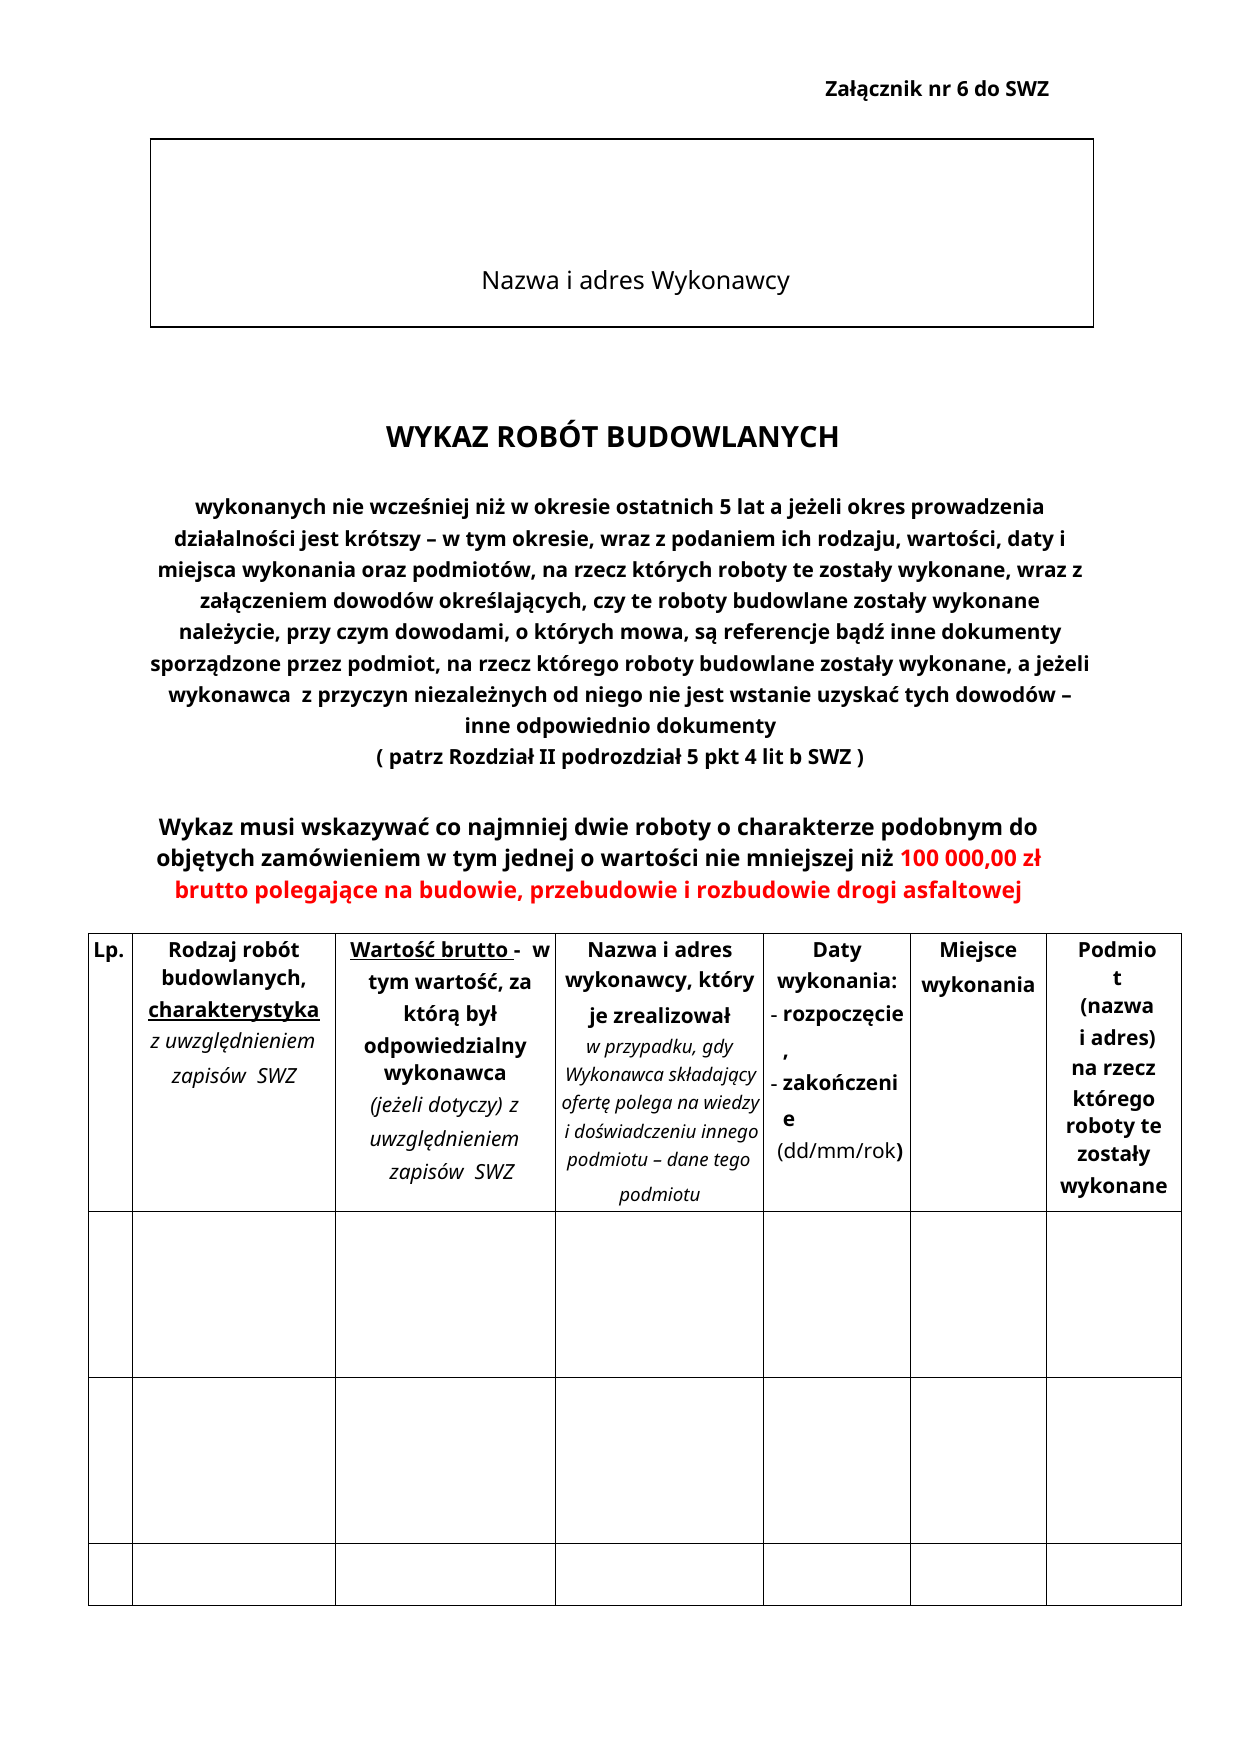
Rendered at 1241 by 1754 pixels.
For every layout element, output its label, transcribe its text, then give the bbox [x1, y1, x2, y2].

table_cell [89, 1378, 132, 1542]
table_cell [764, 1544, 910, 1605]
text Nazwa i adres Wykonawcy [151, 261, 1093, 297]
table_cell [556, 1212, 763, 1377]
table_cell [89, 1212, 132, 1377]
table_cell [133, 1212, 335, 1377]
table_cell [89, 1544, 132, 1605]
table_cell [1047, 1212, 1181, 1377]
table_cell [336, 1544, 555, 1605]
text WYKAZ ROBÓT BUDOWLANYCH [148, 416, 1078, 456]
table_header Rodzaj robót budowlanych, charakterystyka z uwzględnieniem zapisów SWZ [133, 934, 335, 1211]
table_cell [911, 1378, 1046, 1542]
table_cell [764, 1212, 910, 1377]
table_header Daty wykonania: rozpoczęcie, zakończenie (dd/mm/rok) [764, 934, 910, 1211]
table_cell [764, 1378, 910, 1542]
table_cell [1047, 1378, 1181, 1542]
table_cell [1047, 1544, 1181, 1605]
table_cell [133, 1378, 335, 1542]
table_header Miejsce wykonania [911, 934, 1046, 1211]
table_cell [133, 1544, 335, 1605]
table_header Wartość brutto - w tym wartość, za którą był odpowiedzialny wykonawca (jeżeli dotyczy) z uwzględnieniem zapisów SWZ [336, 934, 555, 1211]
table_header Lp. [89, 934, 132, 1211]
table_cell [911, 1212, 1046, 1377]
table_cell [336, 1378, 555, 1542]
text Załącznik nr 6 do SWZ [209, 74, 1049, 102]
table_cell [556, 1378, 763, 1542]
text ( patrz Rozdział II podrozdział 5 pkt 4 lit b SWZ ) [148, 742, 1093, 771]
table_header Podmiot (nazwa i adres) na rzecz którego roboty te zostały wykonane [1047, 934, 1181, 1211]
table_cell [556, 1544, 763, 1605]
table_cell [336, 1212, 555, 1377]
list Wykaz musi wskazywać co najmniej dwie roboty o charakterze podobnym do objętych zamówieniem w tym jednej o wartości nie mniejszej niż 100 000,00 zł brutto polegające na budowie, przebudowie i rozbudowie drogi asfaltowej [148, 811, 1049, 905]
text wykonanych nie wcześniej niż w okresie ostatnich 5 lat a jeżeli okres prowadzenia działalności jest krótszy – w tym okresie, wraz z podaniem ich rodzaju, wartości, daty i miejsca wykonania oraz podmiotów, na rzecz których roboty te zostały wykonane, wraz z załączeniem dowodów określających, czy te roboty budowlane zostały wykonane należycie, przy czym dowodami, o których mowa, są referencje bądź inne dokumenty sporządzone przez podmiot, na rzecz którego roboty budowlane zostały wykonane, a jeżeli wykonawca z przyczyn niezależnych od niego nie jest wstanie uzyskać tych dowodów – inne odpowiednio dokumenty [148, 492, 1093, 739]
table_header Nazwa i adres wykonawcy, który je zrealizował w przypadku, gdy Wykonawca składający ofertę polega na wiedzy i doświadczeniu innego podmiotu – dane tego podmiotu [556, 934, 763, 1211]
table_cell [911, 1544, 1046, 1605]
